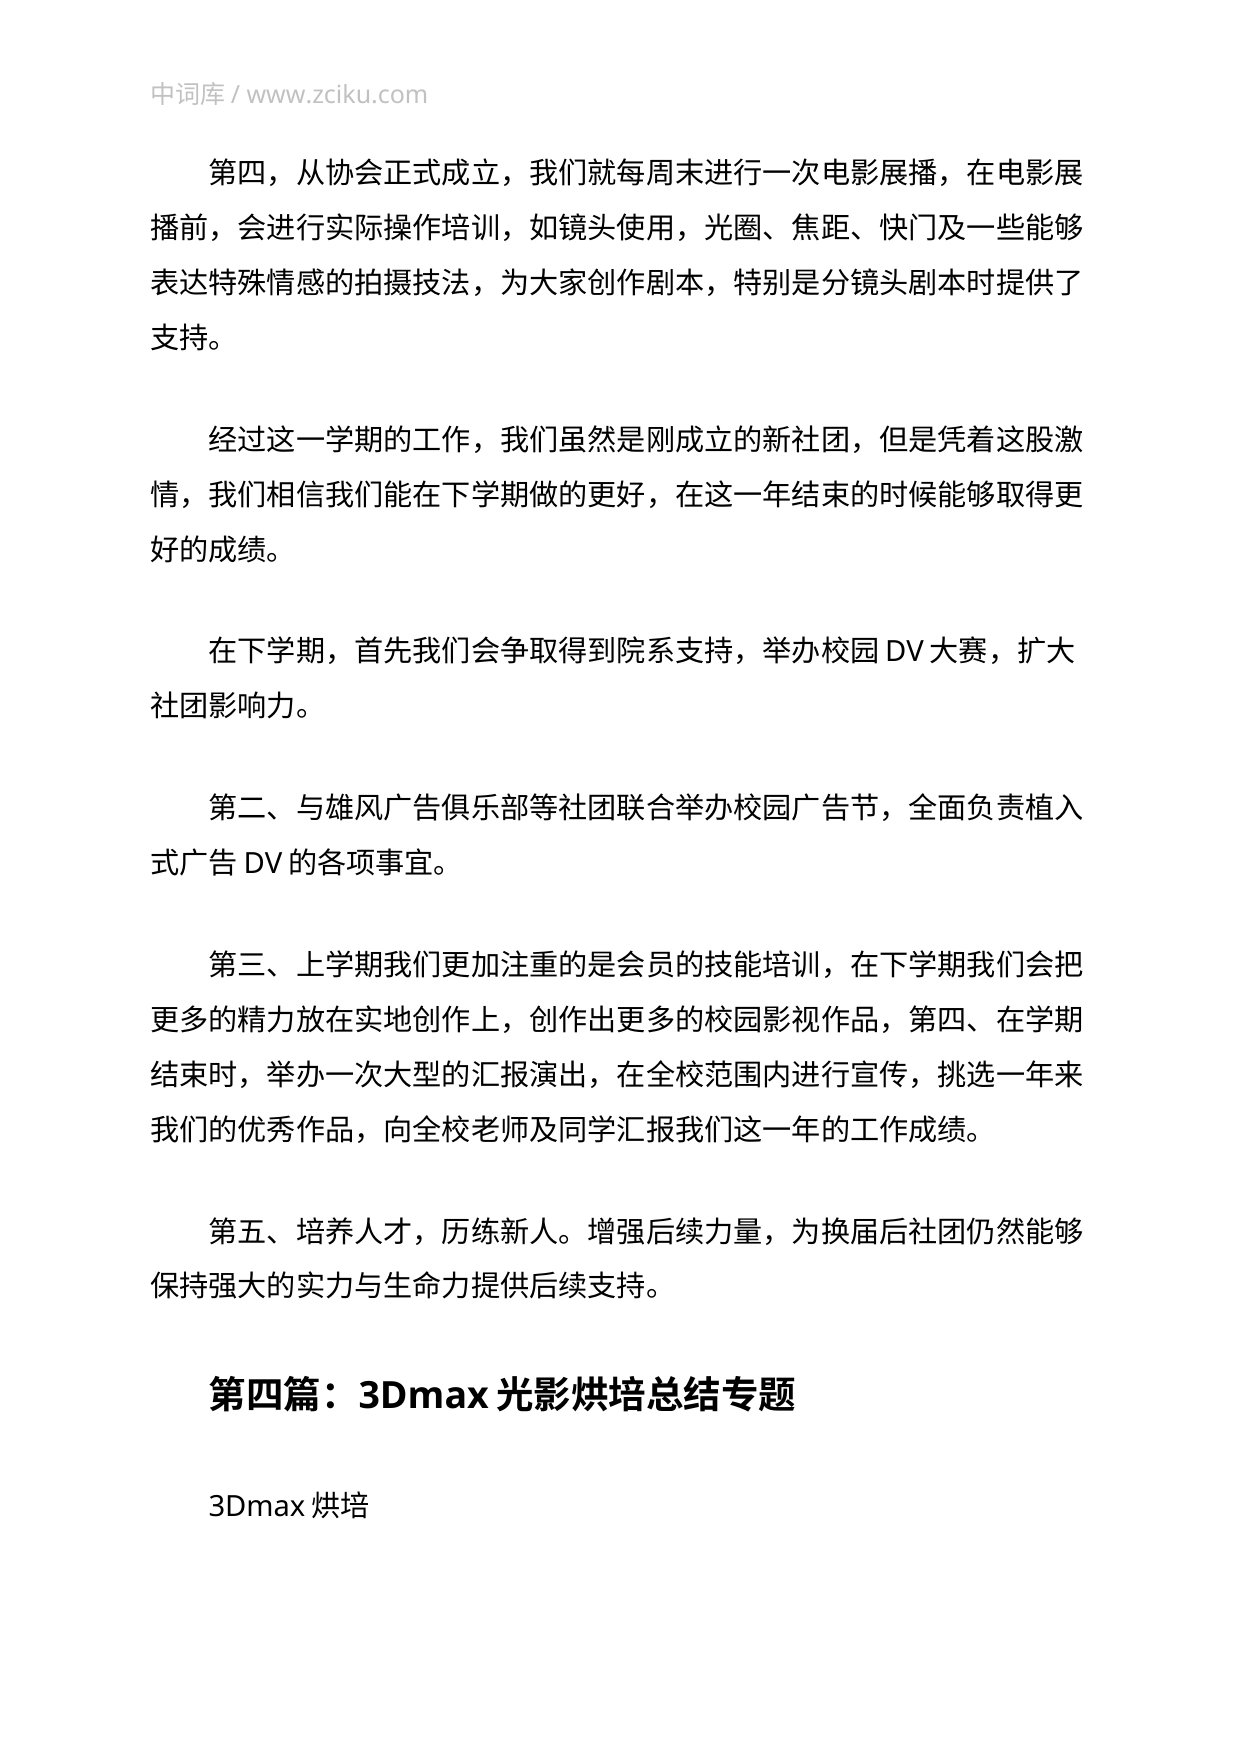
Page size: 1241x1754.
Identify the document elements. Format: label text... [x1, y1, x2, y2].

text 在下学期，首先我们会争取得到院系支持，举办校园DV大赛，扩大社团影响力。 [150, 628, 1090, 725]
text 第四，从协会正式成立，我们就每周末进行一次电影展播，在电影展播前，会进行实际操作培训，如镜头使用，光圈、焦距、快门及一些能够表达特殊情感的拍摄技法，为大家创作剧本，特别是分镜头剧本时提供了支持。 [150, 150, 1090, 357]
text 第二、与雄风广告俱乐部等社团联合举办校园广告节，全面负责植入式广告DV的各项事宜。 [150, 785, 1090, 882]
text 3Dmax烘培 [150, 1482, 1090, 1525]
text 第五、培养人才，历练新人。增强后续力量，为换届后社团仍然能够保持强大的实力与生命力提供后续支持。 [150, 1208, 1090, 1305]
text 第四篇：3Dmax光影烘培总结专题 [150, 1365, 1090, 1419]
text 第三、上学期我们更加注重的是会员的技能培训，在下学期我们会把更多的精力放在实地创作上，创作出更多的校园影视作品，第四、在学期结束时，举办一次大型的汇报演出，在全校范围内进行宣传，挑选一年来我们的优秀作品，向全校老师及同学汇报我们这一年的工作成绩。 [150, 942, 1090, 1149]
text 经过这一学期的工作，我们虽然是刚成立的新社团，但是凭着这股激情，我们相信我们能在下学期做的更好，在这一年结束的时候能够取得更好的成绩。 [150, 416, 1090, 568]
